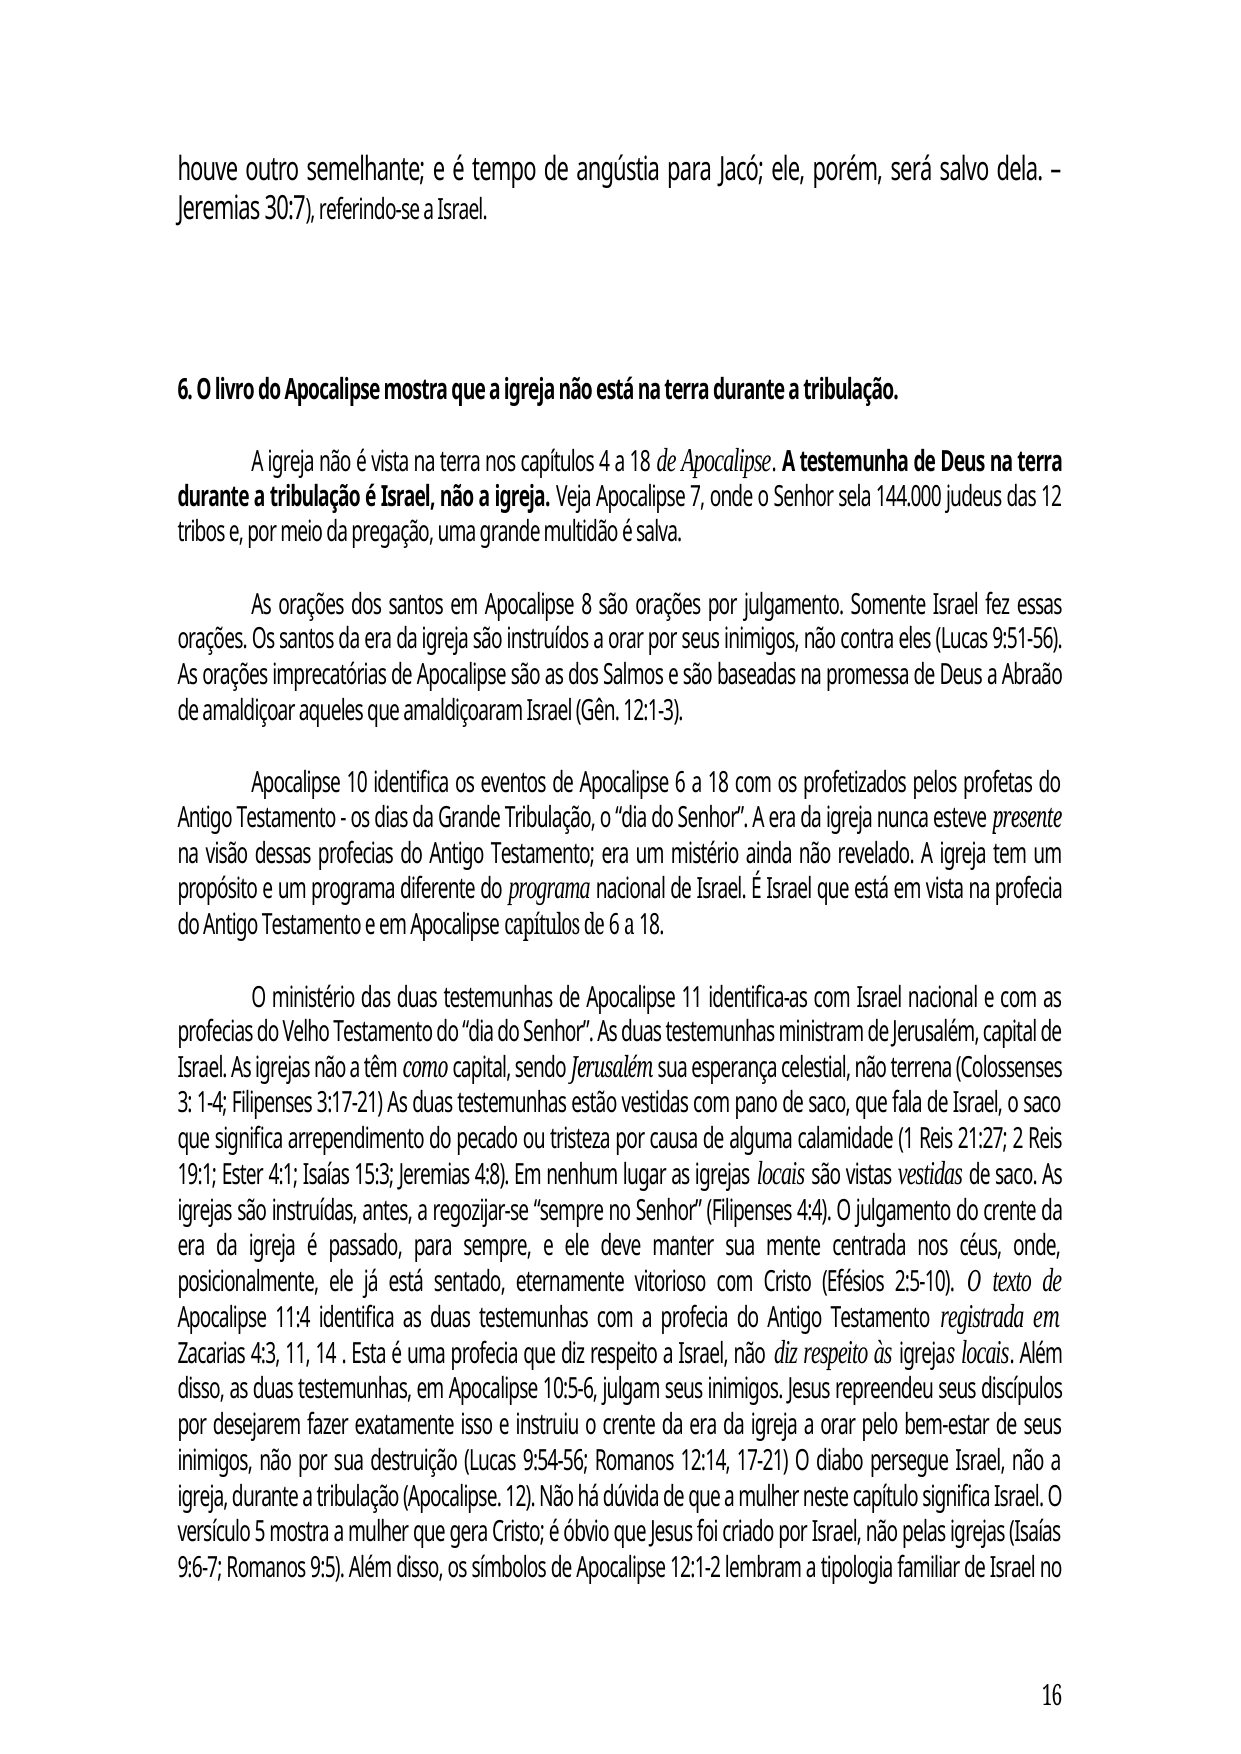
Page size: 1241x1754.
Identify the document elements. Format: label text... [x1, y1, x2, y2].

text As orações dos santos em Apocalipse 8 são orações por julgamento. Somente Israel fez essas orações. Os santos da era da igreja são instruídos a orar por seus inimigos, não contra eles (Lucas 9:51-56). As orações imprecatórias de Apocalipse são as dos Salmos e são baseadas na promessa de Deus a Abraão de amaldiçoar aqueles que amaldiçoaram Israel (Gên. 12:1-3). [177, 586, 1063, 729]
text Apocalipse 10 identifica os eventos de Apocalipse 6 a 18 com os profetizados pelos profetas do Antigo Testamento - os dias da Grande Tribulação, o “dia do Senhor”. A era da igreja nunca esteve presente na visão dessas profecias do Antigo Testamento; era um mistério ainda não revelado. A igreja tem um propósito e um programa diferente do programa nacional de Israel. É Israel que está em vista na profecia do Antigo Testamento e em Apocalipse capítulos de 6 a 18. [177, 764, 1063, 943]
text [177, 148, 1063, 229]
text 6. O livro do Apocalipse mostra que a igreja não está na terra durante a tribulação. [177, 336, 1063, 408]
text A igreja não é vista na terra nos capítulos 4 a 18 de Apocalipse. A testemunha de Deus na terra durante a tribulação é Israel, não a igreja. Veja Apocalipse 7, onde o Senhor sela 144.000 judeus das 12 tribos e, por meio da pregação, uma grande multidão é salva. [177, 443, 1063, 550]
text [177, 979, 1063, 1586]
